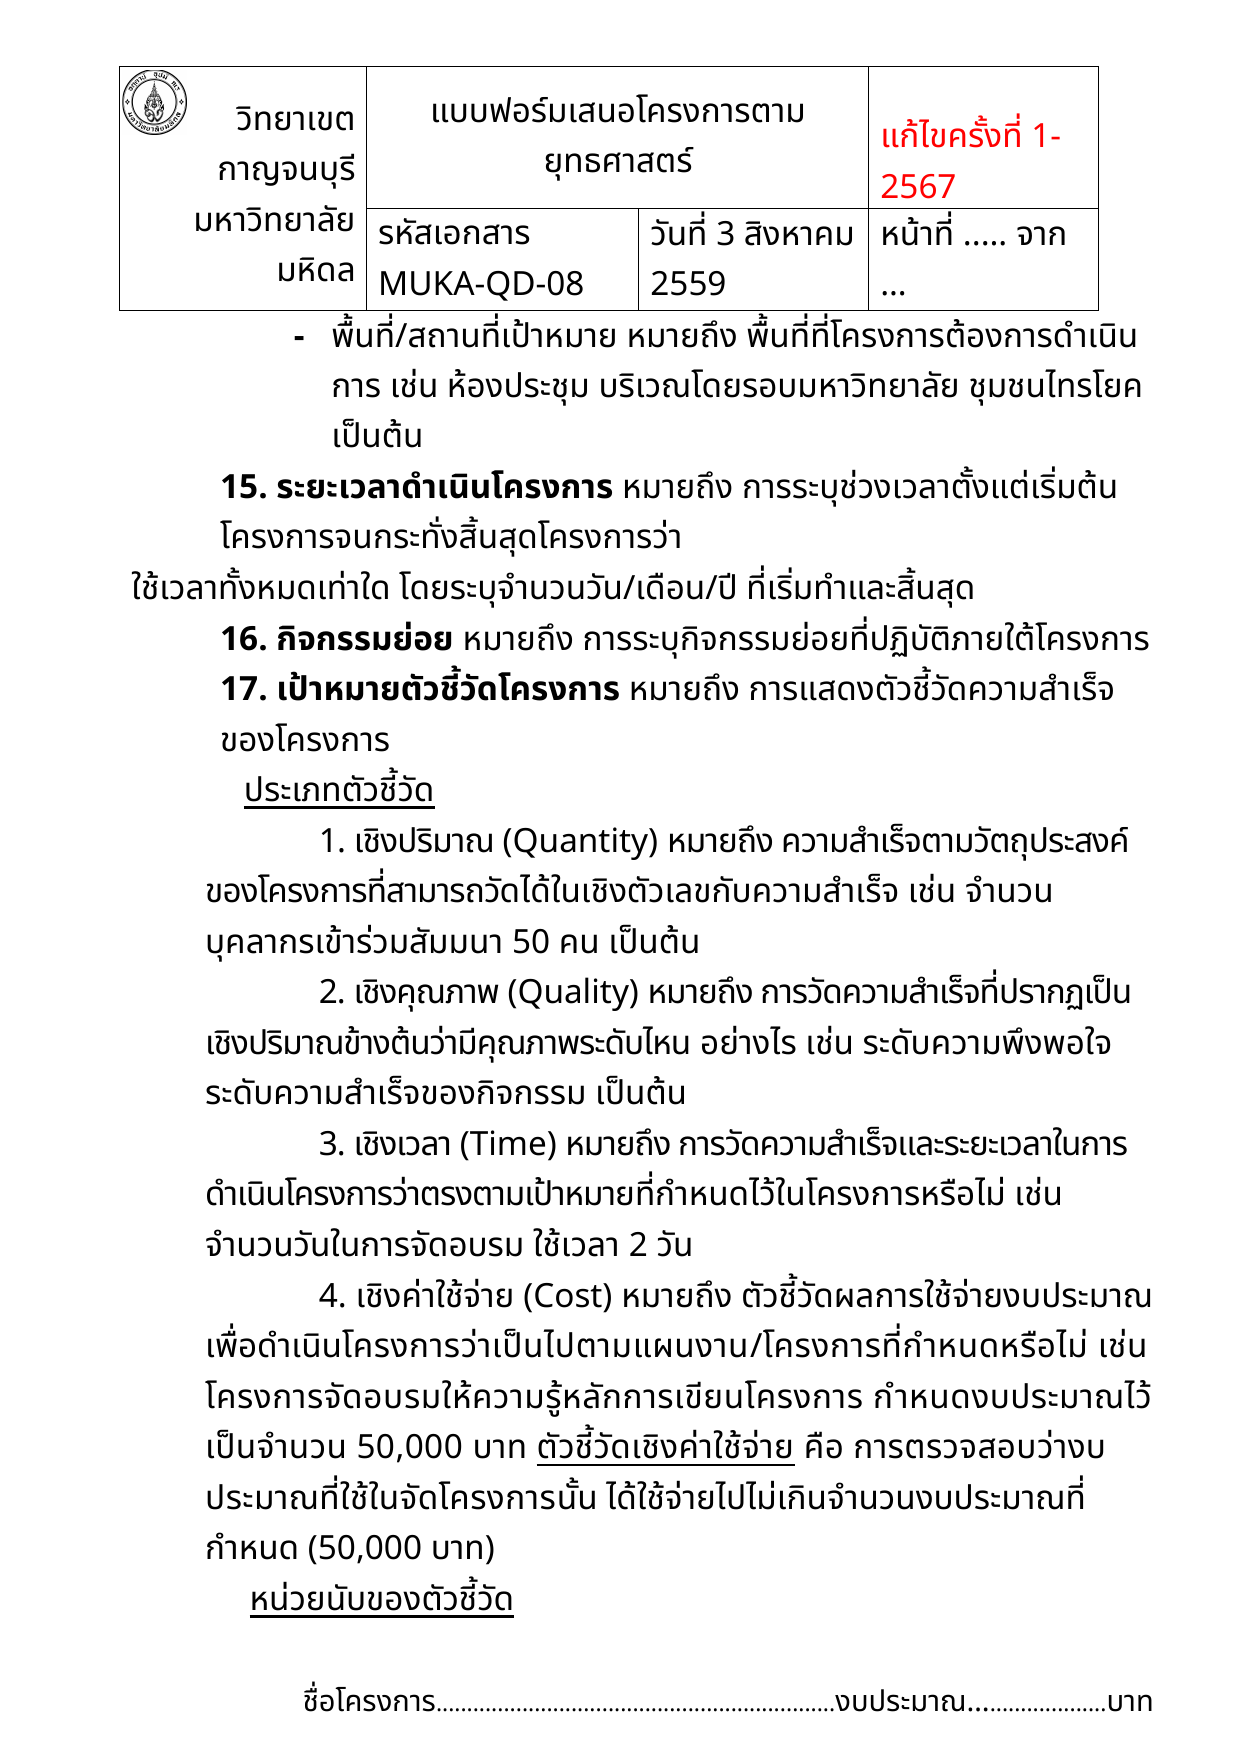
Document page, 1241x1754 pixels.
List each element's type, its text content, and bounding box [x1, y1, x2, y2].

text 1. เชิงปริมาณ (Quantity) หมายถึง ความสำเร็จตามวัตถุประสงค์ของโครงการที่สามารถวัดได้ในเชิงตัวเลขกับความสำเร็จ เช่น จำนวนบุคลากรเข้าร่วมสัมมนา 50 คน เป็นต้น [205, 817, 1153, 968]
text หน่วยนับของตัวชี้วัด [206, 1575, 1153, 1625]
text 17. เป้าหมายตัวชี้วัดโครงการ หมายถึง การแสดงตัวชี้วัดความสำเร็จของโครงการ [220, 665, 1153, 766]
text ประเภทตัวชี้วัด [244, 766, 1153, 817]
list พื้นที่/สถานที่เป้าหมาย หมายถึง พื้นที่ที่โครงการต้องการดำเนินการ เช่น ห้องประชุม บริเวณโดยรอบมหาวิทยาลัย ชุมชนไทรโยค เป็นต้น [294, 218, 1153, 463]
text ใช้เวลาทั้งหมดเท่าใด โดยระบุจำนวนวัน/เดือน/ปี ที่เริ่มทำและสิ้นสุด [131, 564, 1153, 614]
text 2. เชิงคุณภาพ (Quality) หมายถึง การวัดความสำเร็จที่ปรากฏเป็นเชิงปริมาณข้างต้นว่ามีคุณภาพระดับไหน อย่างไร เช่น ระดับความพึงพอใจ ระดับความสำเร็จของกิจกรรม เป็นต้น [205, 968, 1153, 1120]
text 4. เชิงค่าใช้จ่าย (Cost) หมายถึง ตัวชี้วัดผลการใช้จ่ายงบประมาณเพื่อดำเนินโครงการว่าเป็นไปตามแผนงาน/โครงการที่กำหนดหรือไม่ เช่น โครงการจัดอบรมให้ความรู้หลักการเขียนโครงการ กำหนดงบประมาณไว้เป็นจำนวน 50,000 บาท ตัวชี้วัดเชิงค่าใช้จ่าย คือ การตรวจสอบว่างบประมาณที่ใช้ในจัดโครงการนั้น ได้ใช้จ่ายไปไม่เกินจำนวนงบประมาณที่กำหนด (50,000 บาท) [205, 1271, 1153, 1575]
text 16. กิจกรรมย่อย หมายถึง การระบุกิจกรรมย่อยที่ปฏิบัติภายใต้โครงการ [220, 614, 1153, 665]
picture [122, 70, 187, 135]
text 3. เชิงเวลา (Time) หมายถึง การวัดความสำเร็จและระยะเวลาในการดำเนินโครงการว่าตรงตามเป้าหมายที่กำหนดไว้ในโครงการหรือไม่ เช่น จำนวนวันในการจัดอบรม ใช้เวลา 2 วัน [205, 1120, 1153, 1271]
text 15. ระยะเวลาดำเนินโครงการ หมายถึง การระบุช่วงเวลาตั้งแต่เริ่มต้นโครงการจนกระทั่งสิ้นสุดโครงการว่า [220, 463, 1153, 564]
